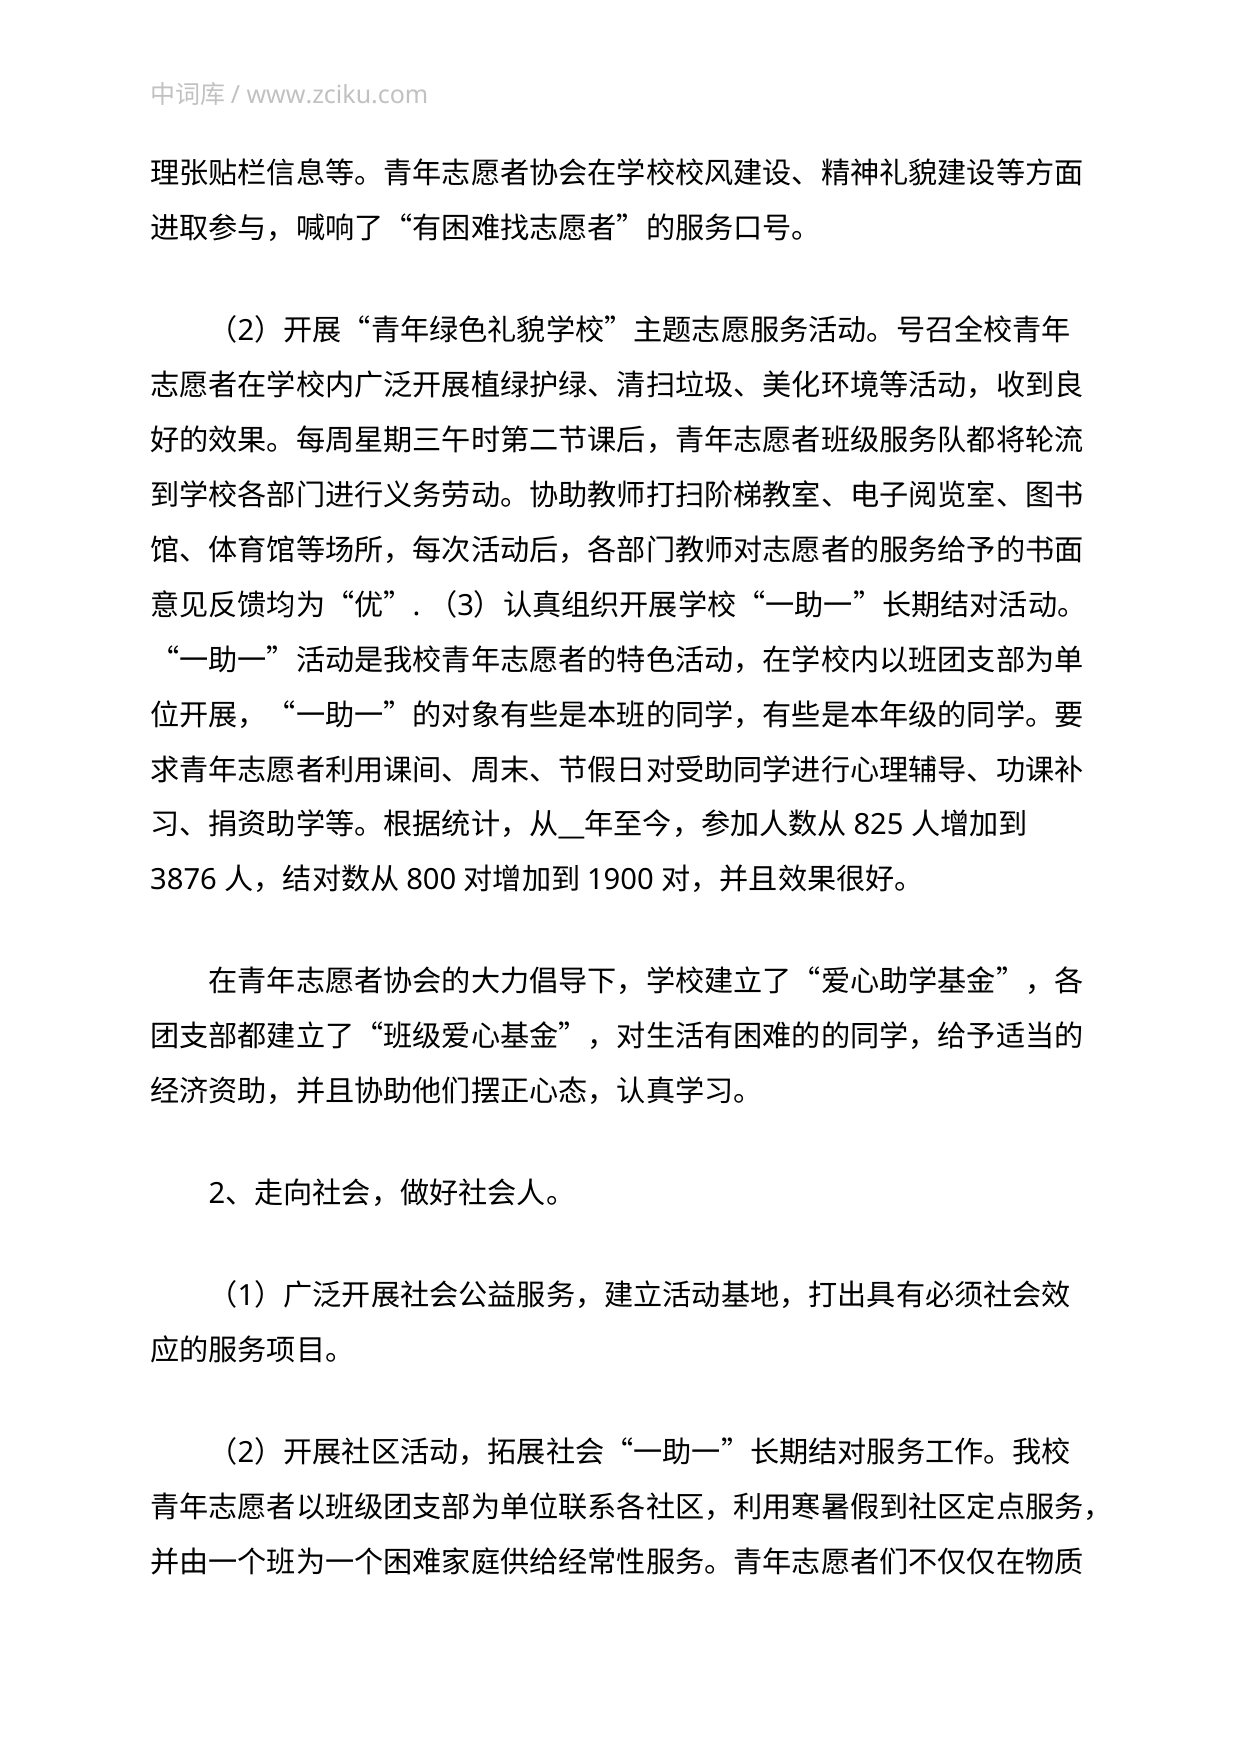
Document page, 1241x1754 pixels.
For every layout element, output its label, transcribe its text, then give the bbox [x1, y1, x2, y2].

text （1）广泛开展社会公益服务，建立活动基地，打出具有必须社会效应的服务项目。 [150, 1271, 1090, 1369]
text （2）开展“青年绿色礼貌学校”主题志愿服务活动。号召全校青年志愿者在学校内广泛开展植绿护绿、清扫垃圾、美化环境等活动，收到良好的效果。每周星期三午时第二节课后，青年志愿者班级服务队都将轮流到学校各部门进行义务劳动。协助教师打扫阶梯教室、电子阅览室、图书馆、体育馆等场所，每次活动后，各部门教师对志愿者的服务给予的书面意见反馈均为“优”. （3）认真组织开展学校“一助一”长期结对活动。“一助一”活动是我校青年志愿者的特色活动，在学校内以班团支部为单位开展，“一助一”的对象有些是本班的同学，有些是本年级的同学。要求青年志愿者利用课间、周末、节假日对受助同学进行心理辅导、功课补习、捐资助学等。根据统计，从__年至今，参加人数从 825 人增加到3876 人，结对数从 800 对增加到 1900 对，并且效果很好。 [150, 307, 1090, 898]
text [150, 150, 1090, 247]
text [150, 1428, 1090, 1580]
text 在青年志愿者协会的大力倡导下，学校建立了“爱心助学基金”，各团支部都建立了“班级爱心基金”，对生活有困难的的同学，给予适当的经济资助，并且协助他们摆正心态，认真学习。 [150, 958, 1090, 1110]
text 2、走向社会，做好社会人。 [150, 1169, 1090, 1212]
